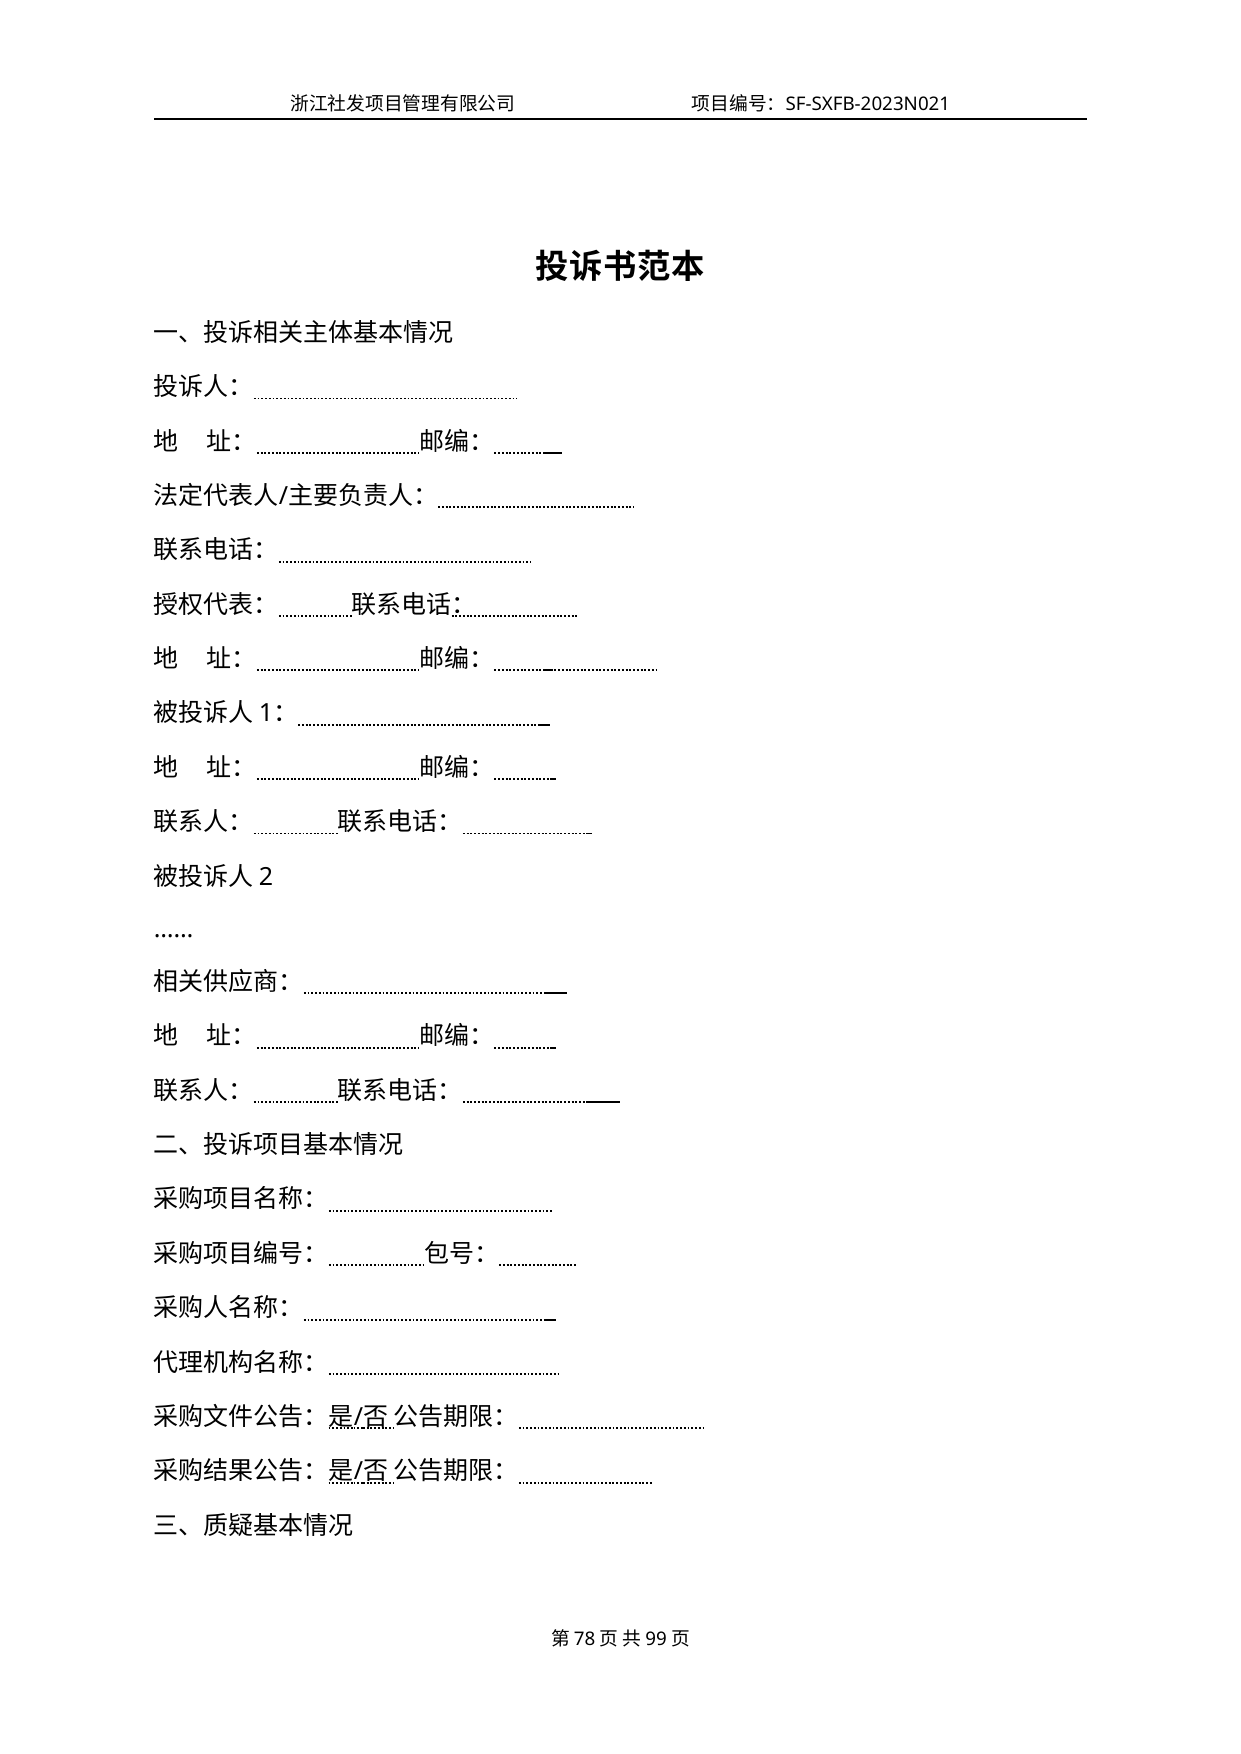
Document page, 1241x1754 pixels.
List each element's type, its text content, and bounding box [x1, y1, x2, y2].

text 联系人： 联系电话： [153, 1070, 1087, 1106]
text 授权代表： 联系电话： [153, 584, 1087, 620]
text 三、质疑基本情况 [153, 1505, 1087, 1541]
text 被投诉人1： [153, 693, 1087, 729]
text 投诉人： [153, 367, 1087, 403]
text …… [153, 910, 1087, 944]
text 采购文件公告：是/否 公告期限： [153, 1396, 1087, 1433]
text 代理机构名称： [153, 1342, 1087, 1378]
text 地 址： 邮编： [153, 1016, 1087, 1052]
text 地 址： 邮编： [153, 638, 1087, 675]
text 采购人名称： [153, 1288, 1087, 1324]
text 法定代表人/主要负责人： [153, 475, 1087, 512]
text 采购结果公告：是/否 公告期限： [153, 1451, 1087, 1487]
text 相关供应商： [153, 961, 1087, 998]
text 一、投诉相关主体基本情况 [153, 312, 1087, 348]
text 联系电话： [153, 530, 1087, 566]
text 地 址： 邮编： [153, 747, 1087, 783]
text 地 址： 邮编： [153, 421, 1087, 457]
text 被投诉人2 [153, 856, 1087, 892]
text 二、投诉项目基本情况 [153, 1124, 1087, 1161]
text 联系人： 联系电话： [153, 802, 1087, 838]
text 采购项目名称： [153, 1179, 1087, 1215]
text 投诉书范本 [153, 240, 1087, 288]
text 采购项目编号： 包号： [153, 1233, 1087, 1269]
